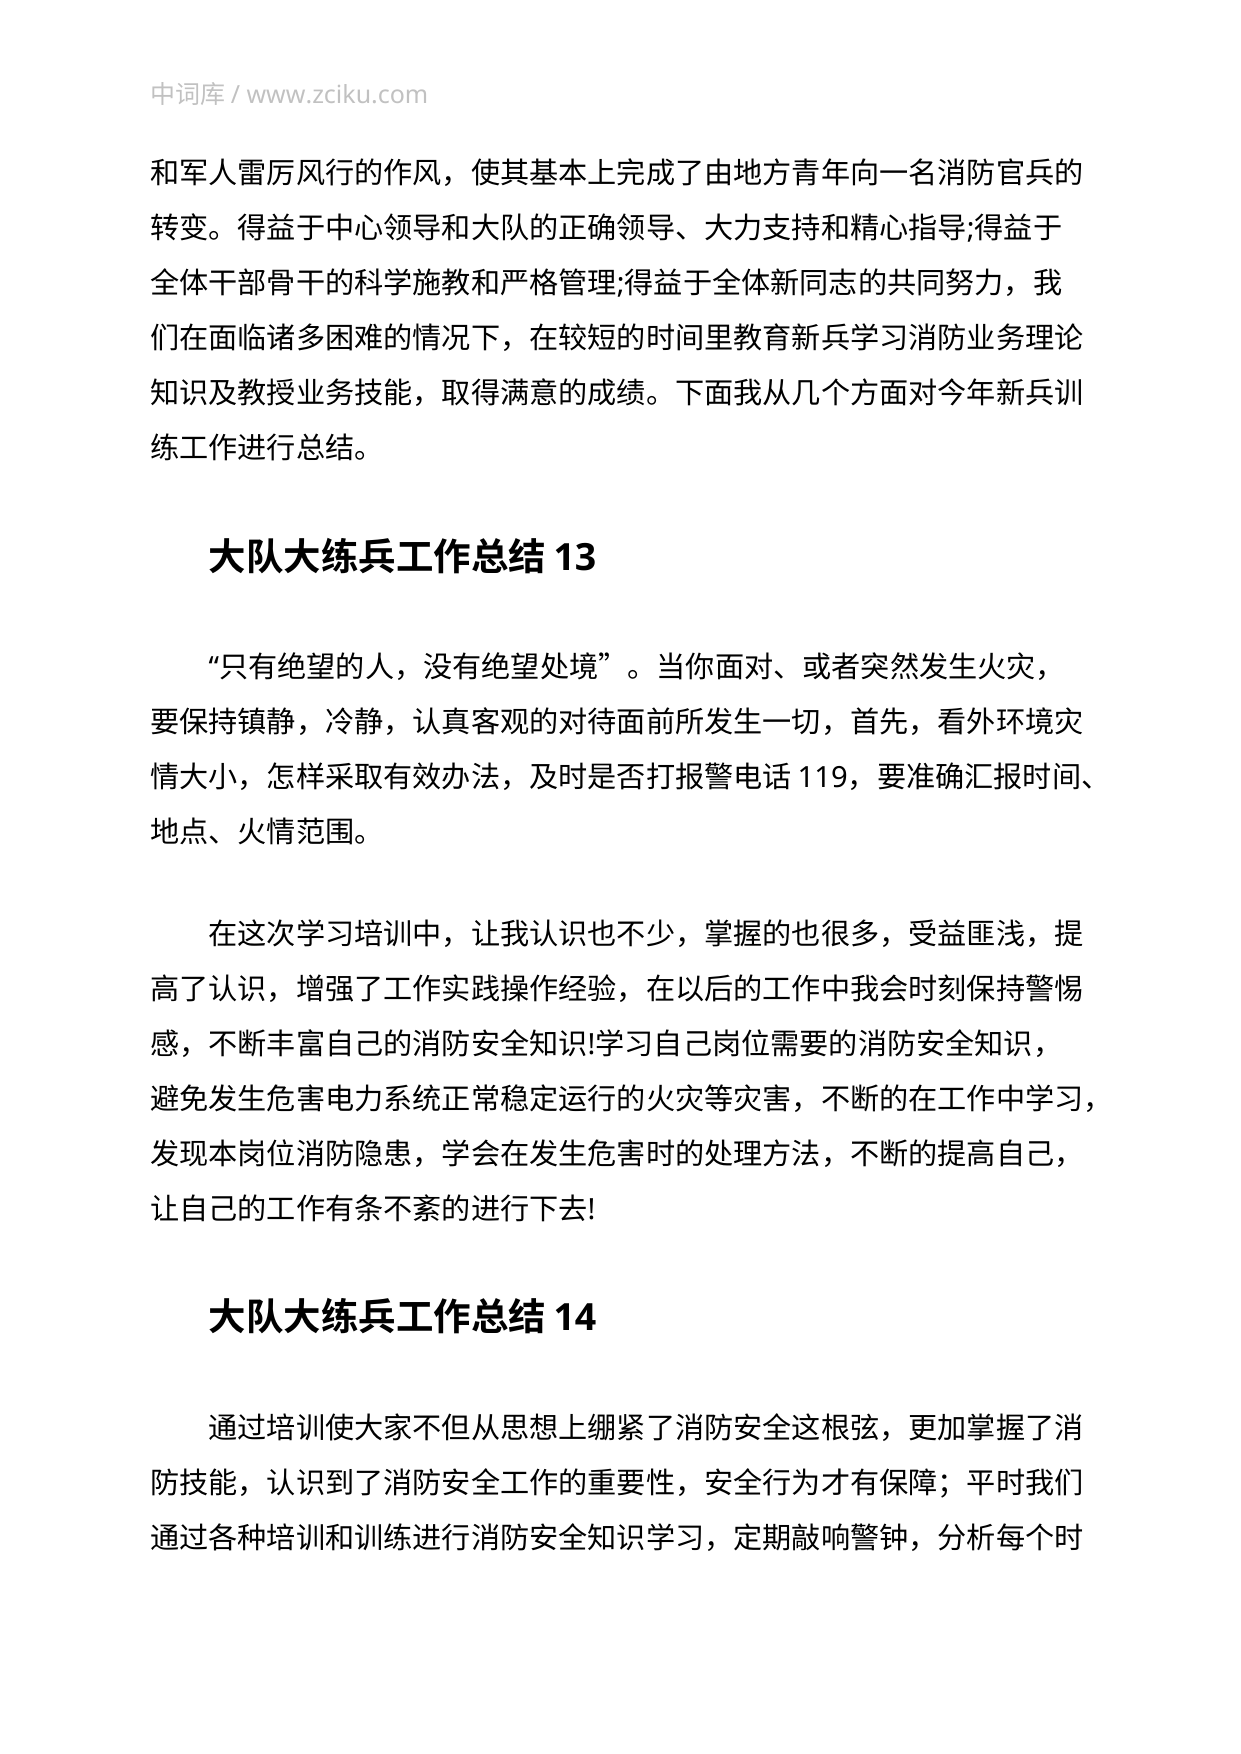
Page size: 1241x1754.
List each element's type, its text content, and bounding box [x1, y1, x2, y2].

text 大队大练兵工作总结14 [150, 1287, 1090, 1342]
text 大队大练兵工作总结13 [150, 526, 1090, 581]
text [150, 1405, 1090, 1557]
text 在这次学习培训中，让我认识也不少，掌握的也很多，受益匪浅，提高了认识，增强了工作实践操作经验，在以后的工作中我会时刻保持警惕感，不断丰富自己的消防安全知识!学习自己岗位需要的消防安全知识，避免发生危害电力系统正常稳定运行的火灾等灾害，不断的在工作中学习，发现本岗位消防隐患，学会在发生危害时的处理方法，不断的提高自己，让自己的工作有条不紊的进行下去! [150, 911, 1090, 1228]
text “只有绝望的人，没有绝望处境”。当你面对、或者突然发生火灾，要保持镇静，冷静，认真客观的对待面前所发生一切，首先，看外环境灾情大小，怎样采取有效办法，及时是否打报警电话119，要准确汇报时间、地点、火情范围。 [150, 644, 1090, 851]
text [150, 150, 1090, 467]
